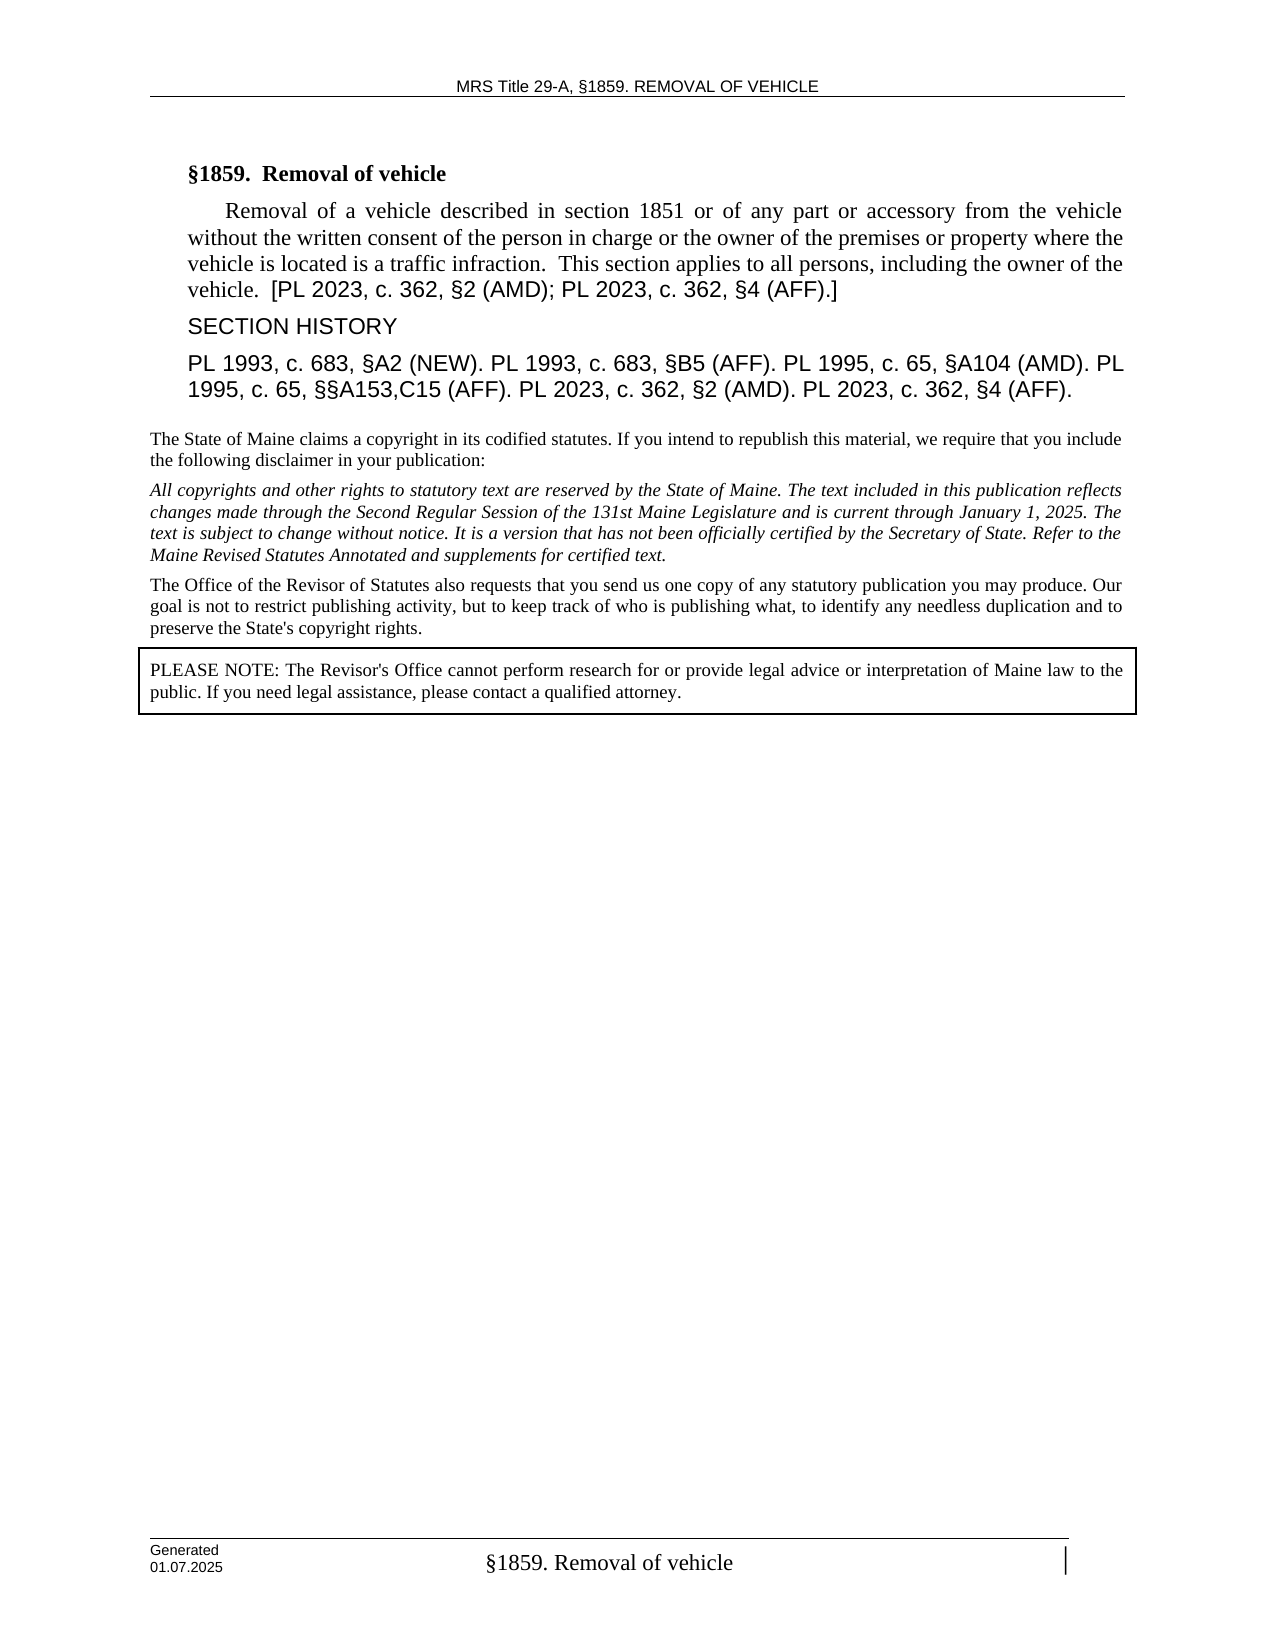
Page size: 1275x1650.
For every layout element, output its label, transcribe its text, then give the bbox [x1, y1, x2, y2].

text The State of Maine claims a copyright in its codified statutes. If you intend to republish this material, we require that you include the following disclaimer in your publication: [150, 428, 1125, 471]
text SECTION HISTORY [187, 313, 1125, 339]
text PL 1993, c. 683, §A2 (NEW). PL 1993, c. 683, §B5 (AFF). PL 1995, c. 65, §A104 (AMD). PL 1995, c. 65, §§A153,C15 (AFF). PL 2023, c. 362, §2 (AMD). PL 2023, c. 362, §4 (AFF). [187, 350, 1125, 403]
text The Office of the Revisor of Statutes also requests that you send us one copy of any statutory publication you may produce. Our goal is not to restrict publishing activity, but to keep track of who is publishing what, to identify any needless duplication and to preserve the State's copyright rights. [150, 574, 1125, 638]
text §1859. Removal of vehicle [187, 160, 1125, 187]
text PLEASE NOTE: The Revisor's Office cannot perform research for or provide legal advice or interpretation of Maine law to the public. If you need legal assistance, please contact a qualified attorney. [140, 649, 1135, 713]
text Removal of a vehicle described in section 1851 or of any part or accessory from the vehicle without the written consent of the person in charge or the owner of the premises or property where the vehicle is located is a traffic infraction. This section applies to all persons, including the owner of the vehicle. [PL 2023, c. 362, §2 (AMD); PL 2023, c. 362, §4 (AFF).] [187, 197, 1125, 303]
text All copyrights and other rights to statutory text are reserved by the State of Maine. The text included in this publication reflects changes made through the Second Regular Session of the 131st Maine Legislature and is current through January 1, 2025 . The text is subject to change without notice. It is a version that has not been officially certified by the Secretary of State. Refer to the Maine Revised Statutes Annotated and supplements for certified text. [150, 479, 1125, 565]
